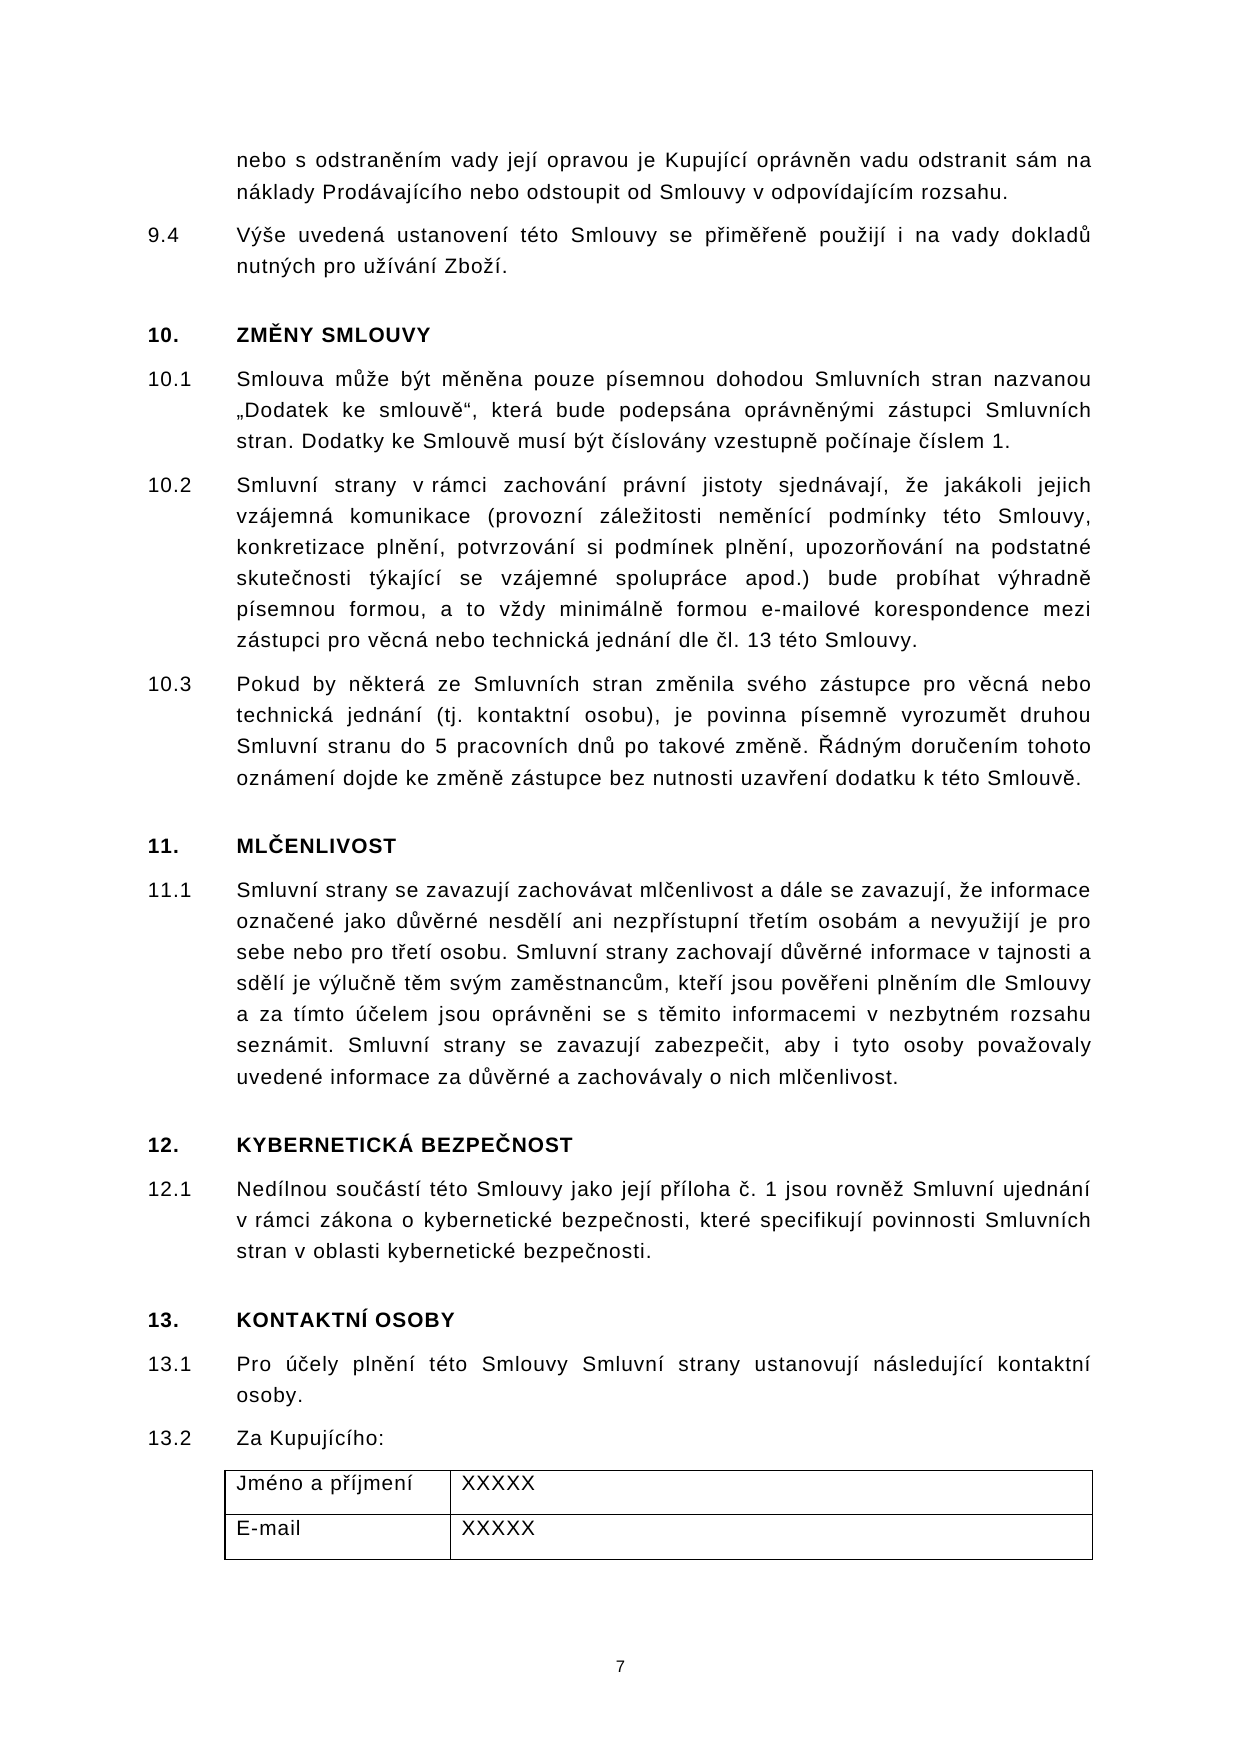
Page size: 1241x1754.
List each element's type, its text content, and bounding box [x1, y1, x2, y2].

table_header Jméno a příjmení [226, 1471, 450, 1514]
table_header XXXXX [451, 1471, 1092, 1514]
list Smlouva může být měněna pouze písemnou dohodou Smluvních stran nazvanou „Dodatek ke smlouvě“, která bude podepsána oprávněnými zástupci Smluvních stran. Dodatky ke Smlouvě musí být číslovány vzestupně počínaje číslem 1. [148, 367, 1092, 453]
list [148, 148, 1092, 203]
list Smluvní strany v rámci zachování právní jistoty sjednávají, že jakákoli jejich vzájemná komunikace (provozní záležitosti neměnící podmínky této Smlouvy, konkretizace plnění, potvrzování si podmínek plnění, upozorňování na podstatné skutečnosti týkající se vzájemné spolupráce apod.) bude probíhat výhradně písemnou formou, a to vždy minimálně formou e-mailové korespondence mezi zástupci pro věcná nebo technická jednání dle čl. 13 této Smlouvy. [148, 472, 1092, 652]
list Smluvní strany se zavazují zachovávat mlčenlivost a dále se zavazují, že informace označené jako důvěrné nesdělí ani nezpřístupní třetím osobám a nevyužijí je pro sebe nebo pro třetí osobu. Smluvní strany zachovají důvěrné informace v tajnosti a sdělí je výlučně těm svým zaměstnancům, kteří jsou pověřeni plněním dle Smlouvy a za tímto účelem jsou oprávněni se s těmito informacemi v nezbytném rozsahu seznámit. Smluvní strany se zavazují zabezpečit, aby i tyto osoby považovaly uvedené informace za důvěrné a zachovávaly o nich mlčenlivost. [148, 878, 1092, 1088]
list KONTAKTNÍ OSOBY [148, 1308, 1092, 1332]
list KYBERNETICKÁ BEZPEČNOST [148, 1133, 1092, 1157]
list MLČENLIVOST [148, 834, 1092, 858]
list Výše uvedená ustanovení této Smlouvy se přiměřeně použijí i na vady dokladů nutných pro užívání Zboží. [148, 223, 1092, 278]
list Nedílnou součástí této Smlouvy jako její příloha č. 1 jsou rovněž Smluvní ujednání v rámci zákona o kybernetické bezpečnosti, které specifikují povinnosti Smluvních stran v oblasti kybernetické bezpečnosti. [148, 1177, 1092, 1263]
list Za Kupujícího: [148, 1426, 1092, 1450]
table_cell XXXXX [451, 1515, 1092, 1559]
table_cell E-mail [226, 1515, 450, 1559]
list Pro účely plnění této Smlouvy Smluvní strany ustanovují následující kontaktní osoby. [148, 1351, 1092, 1406]
list Změny smlouvy [148, 323, 1092, 347]
list Pokud by některá ze Smluvních stran změnila svého zástupce pro věcná nebo technická jednání (tj. kontaktní osobu), je povinna písemně vyrozumět druhou Smluvní stranu do 5 pracovních dnů po takové změně. Řádným doručením tohoto oznámení dojde ke změně zástupce bez nutnosti uzavření dodatku k této Smlouvě. [148, 672, 1092, 789]
